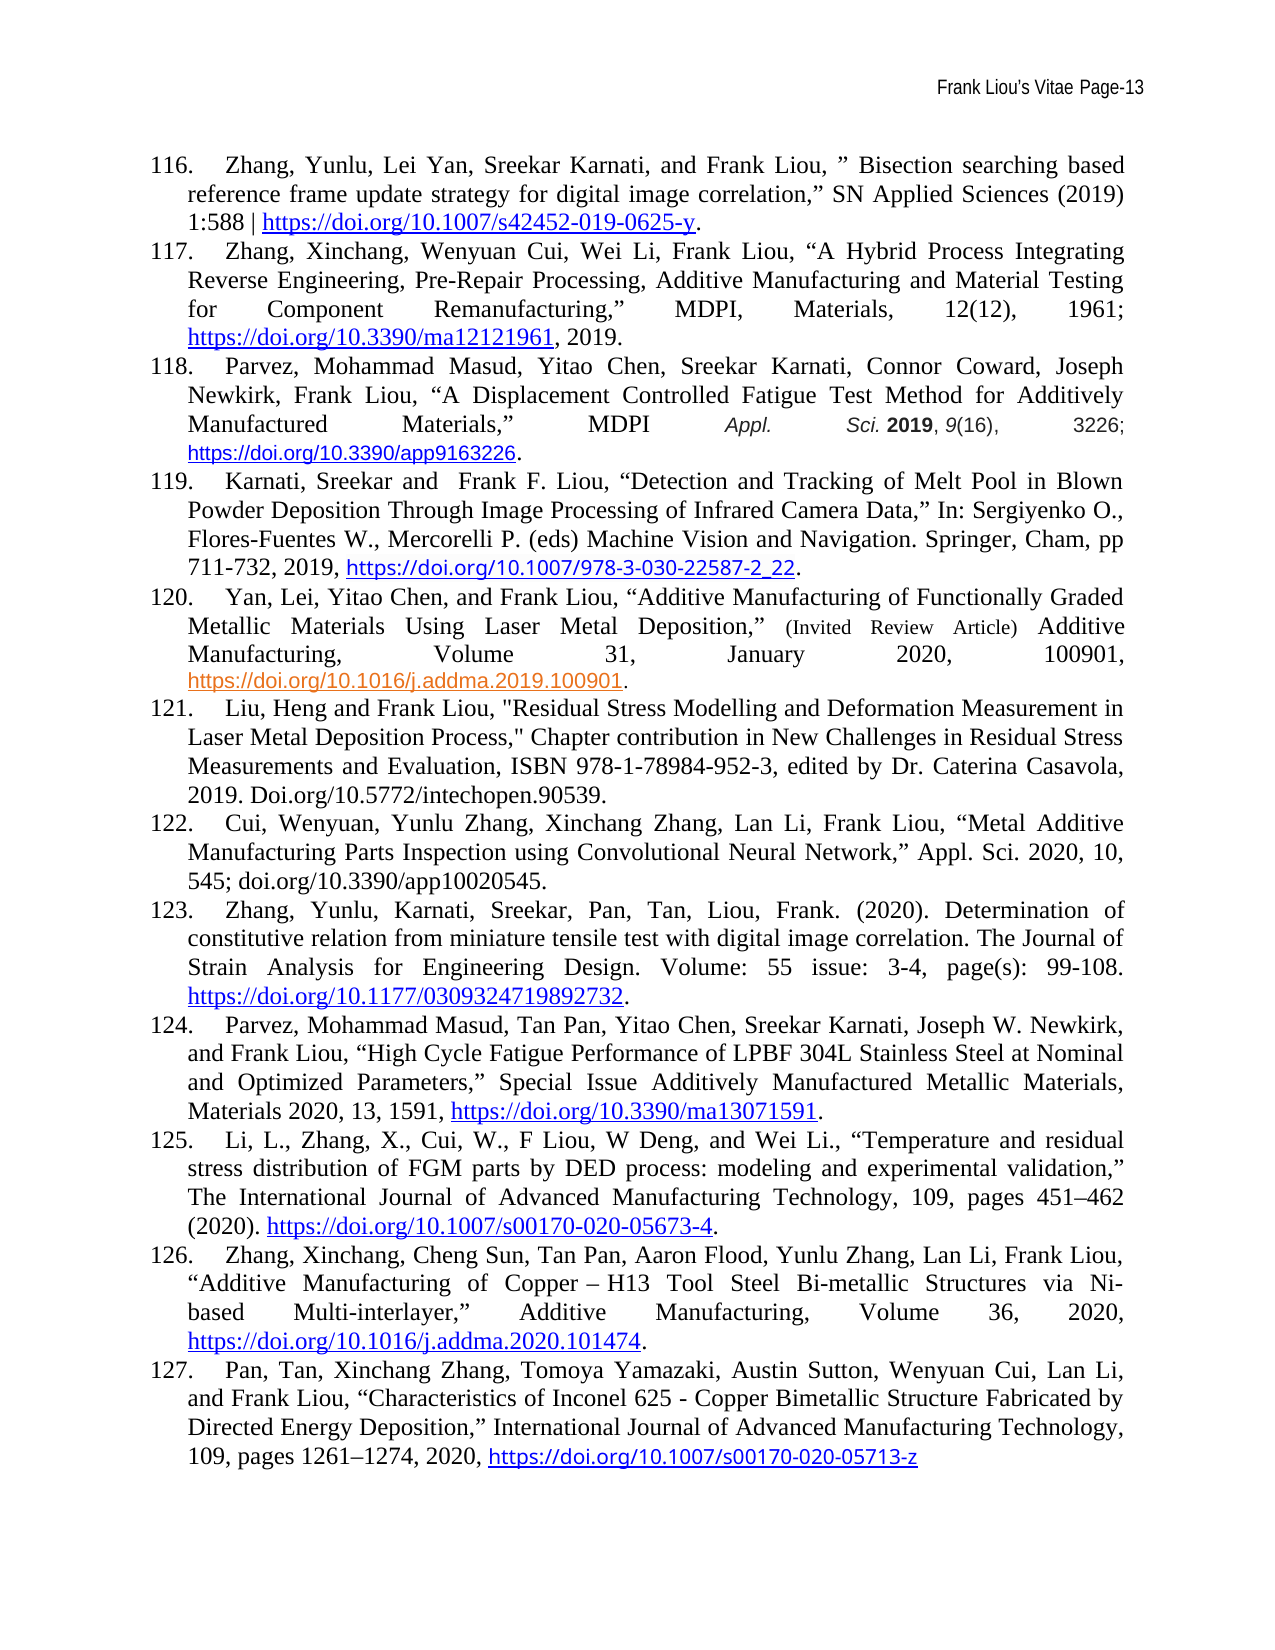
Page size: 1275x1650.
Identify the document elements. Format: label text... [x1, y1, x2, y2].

list Zhang, Xinchang, Wenyuan Cui, Wei Li, Frank Liou, “A Hybrid Process Integrating Reverse Engineering, Pre-Repair Processing, Additive Manufacturing and Material Testing for Component Remanufacturing,” MDPI, Materials, 12(12), 1961; https://doi.org/10.3390/ma12121961, 2019. [150, 236, 1125, 351]
list Zhang, Xinchang, Cheng Sun, Tan Pan, Aaron Flood, Yunlu Zhang, Lan Li, Frank Liou, “Additive Manufacturing of Copper – H13 Tool Steel Bi-metallic Structures via Ni-based Multi-interlayer,” Additive Manufacturing, Volume 36, 2020, https://doi.org/10.1016/j.addma.2020.101474. [150, 1240, 1125, 1355]
list Zhang, Yunlu, Lei Yan, Sreekar Karnati, and Frank Liou, ” Bisection searching based reference frame update strategy for digital image correlation,” SN Applied Sciences (2019) 1:588 | https://doi.org/10.1007/s42452-019-0625-y. [150, 150, 1125, 236]
list Li, L., Zhang, X., Cui, W., F Liou, W Deng, and Wei Li., “Temperature and residual stress distribution of FGM parts by DED process: modeling and experimental validation,” The International Journal of Advanced Manufacturing Technology, 109, pages 451–462 (2020). https://doi.org/10.1007/s00170-020-05673-4. [150, 1125, 1125, 1240]
list Pan, Tan, Xinchang Zhang, Tomoya Yamazaki, Austin Sutton, Wenyuan Cui, Lan Li, and Frank Liou, “Characteristics of Inconel 625 - Copper Bimetallic Structure Fabricated by Directed Energy Deposition,” International Journal of Advanced Manufacturing Technology, 109, pages 1261–1274, 2020, https://doi.org/10.1007/s00170-020-05713-z [150, 1355, 1125, 1470]
list Parvez, Mohammad Masud, Yitao Chen, Sreekar Karnati, Connor Coward, Joseph Newkirk, Frank Liou, “A Displacement Controlled Fatigue Test Method for Additively Manufactured Materials,” MDPI Appl. Sci. 2019, 9(16), 3226; https://doi.org/10.3390/app9163226. [150, 351, 1125, 466]
list Cui, Wenyuan, Yunlu Zhang, Xinchang Zhang, Lan Li, Frank Liou, “Metal Additive Manufacturing Parts Inspection using Convolutional Neural Network,” Appl. Sci. 2020, 10, 545; doi.org/10.3390/app10020545. [150, 808, 1125, 895]
list Yan, Lei, Yitao Chen, and Frank Liou, “Additive Manufacturing of Functionally Graded Metallic Materials Using Laser Metal Deposition,” (Invited Review Article) Additive Manufacturing, Volume 31, January 2020, 100901, https://doi.org/10.1016/j.addma.2019.100901. [150, 582, 1125, 693]
list Liu, Heng and Frank Liou, "Residual Stress Modelling and Deformation Measurement in Laser Metal Deposition Process," Chapter contribution in New Challenges in Residual Stress Measurements and Evaluation, ISBN 978-1-78984-952-3, edited by Dr. Caterina Casavola, 2019. Doi.org/10.5772/intechopen.90539. [150, 693, 1125, 808]
list Karnati, Sreekar and Frank F. Liou, “Detection and Tracking of Melt Pool in Blown Powder Deposition Through Image Processing of Infrared Camera Data,” In: Sergiyenko O., Flores-Fuentes W., Mercorelli P. (eds) Machine Vision and Navigation. Springer, Cham, pp 711-732, 2019, https://doi.org/10.1007/978-3-030-22587-2_22. [150, 466, 1125, 582]
list Parvez, Mohammad Masud, Tan Pan, Yitao Chen, Sreekar Karnati, Joseph W. Newkirk, and Frank Liou, “High Cycle Fatigue Performance of LPBF 304L Stainless Steel at Nominal and Optimized Parameters,” Special Issue Additively Manufactured Metallic Materials, Materials 2020, 13, 1591, https://doi.org/10.3390/ma13071591. [150, 1010, 1125, 1125]
list Zhang, Yunlu, Karnati, Sreekar, Pan, Tan, Liou, Frank. (2020). Determination of constitutive relation from miniature tensile test with digital image correlation. The Journal of Strain Analysis for Engineering Design. Volume: 55 issue: 3-4, page(s): 99-108. https://doi.org/10.1177/0309324719892732. [150, 895, 1125, 1010]
